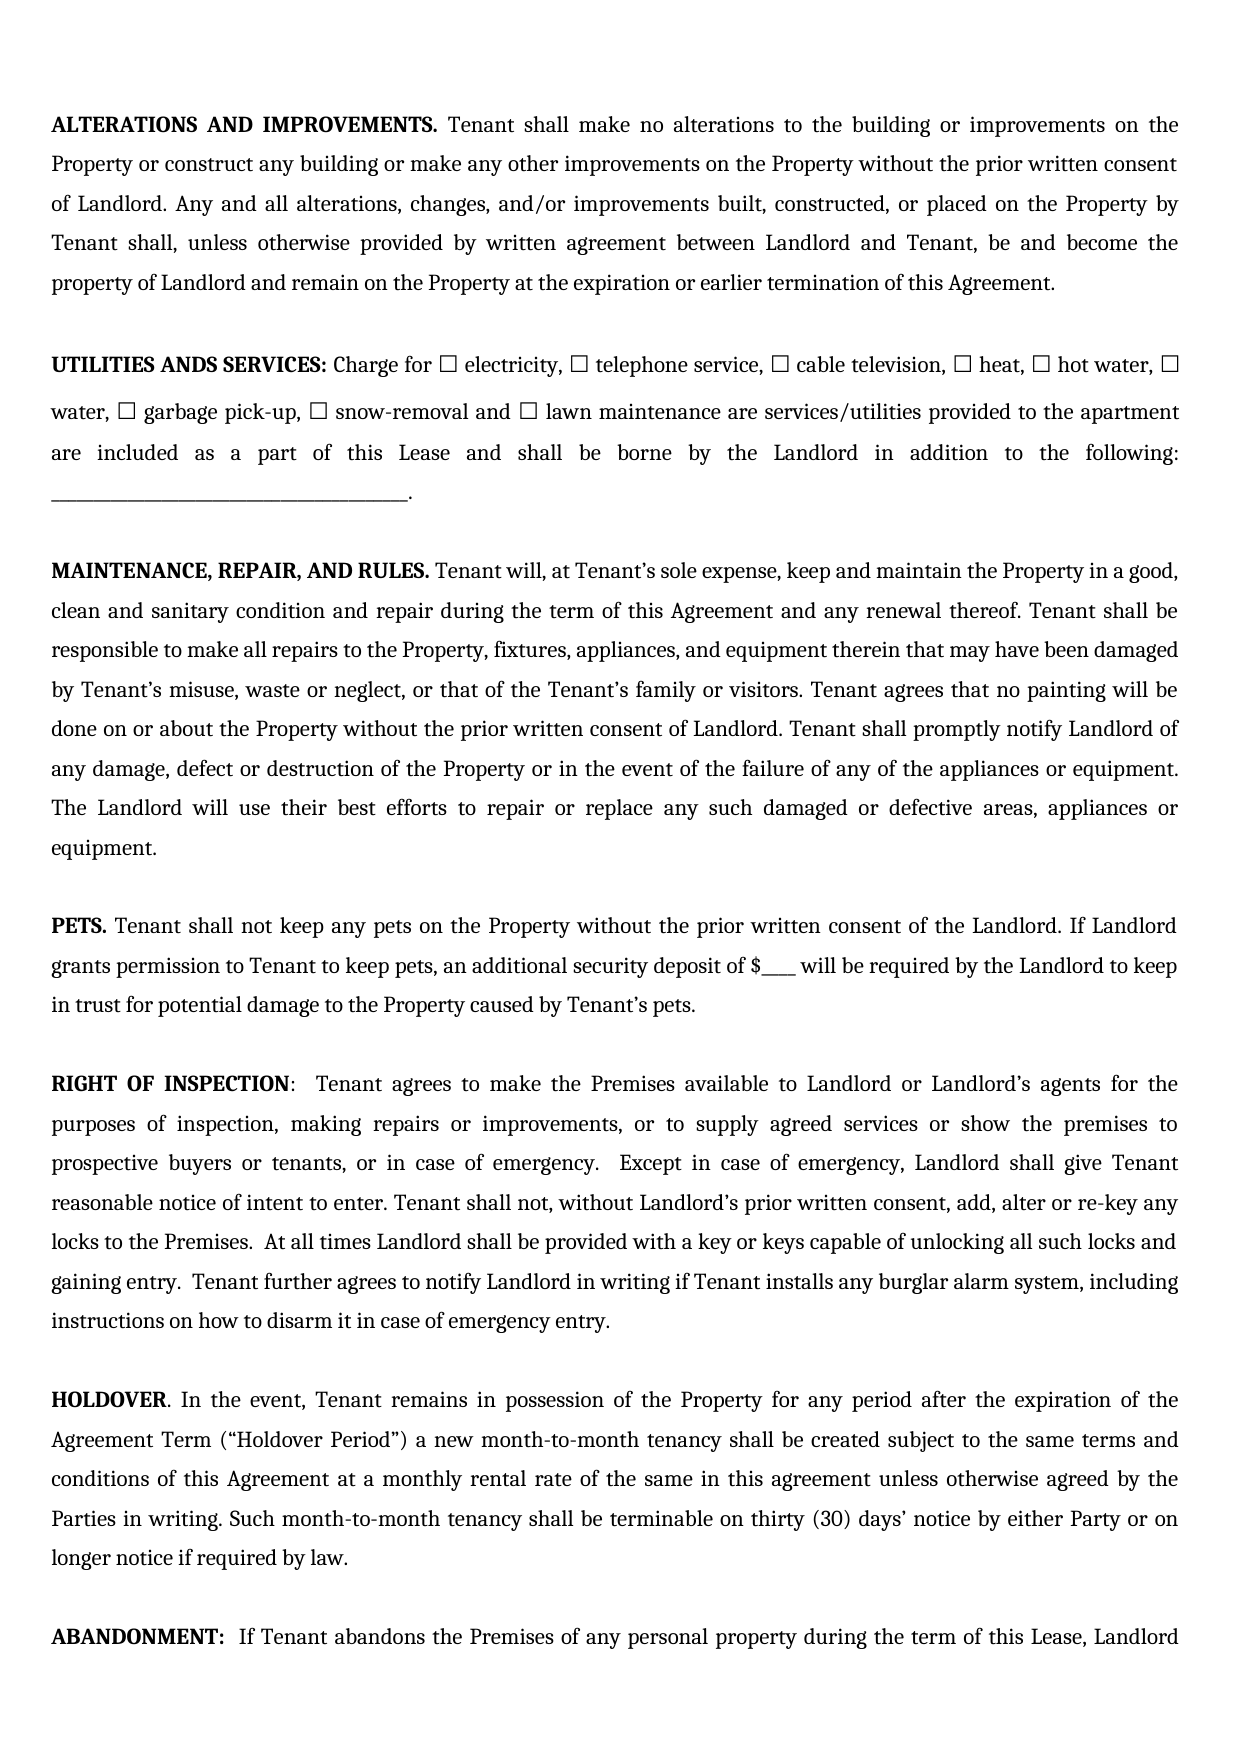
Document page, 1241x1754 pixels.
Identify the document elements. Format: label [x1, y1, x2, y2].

table_cell [40, 71, 1191, 1650]
